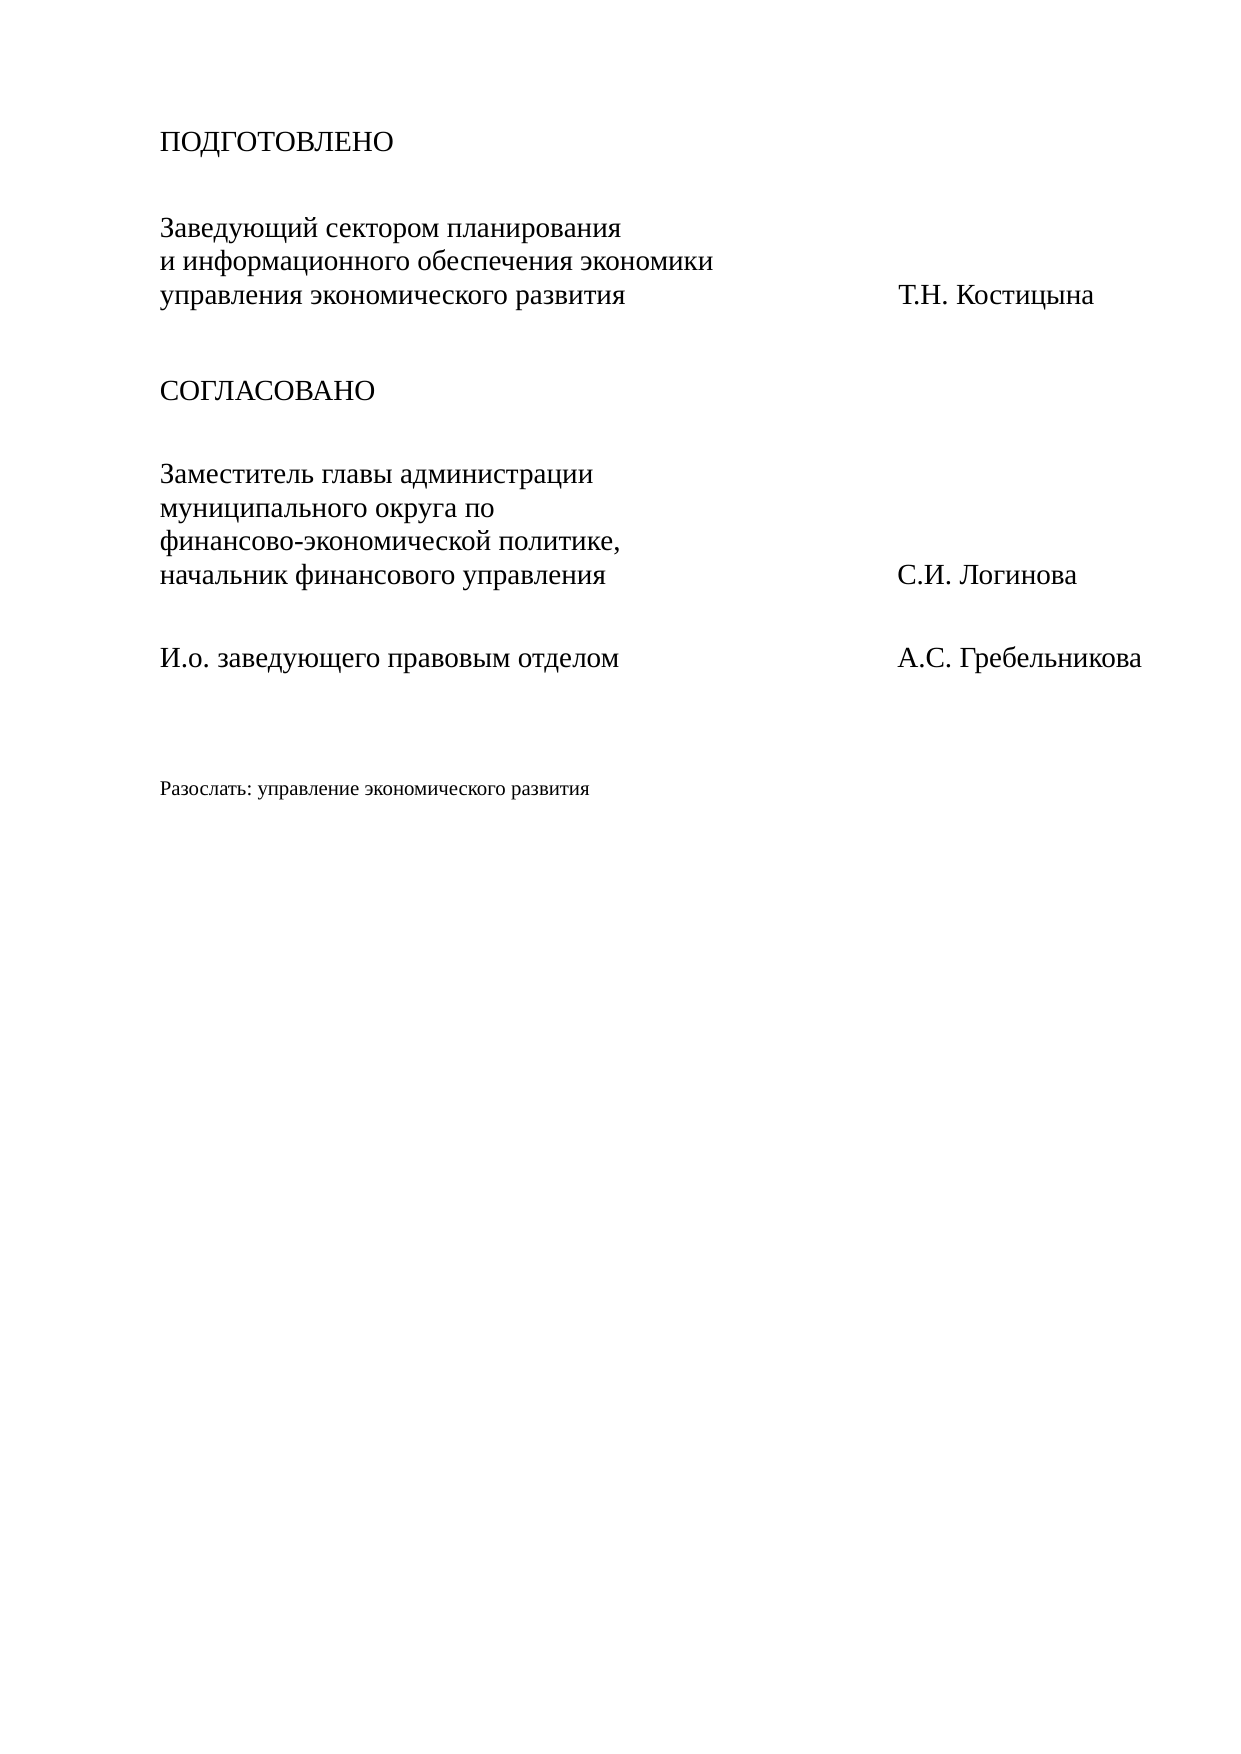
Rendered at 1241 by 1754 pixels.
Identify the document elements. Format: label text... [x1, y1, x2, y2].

text Разослать: управление экономического развития [159, 776, 1152, 800]
text и информационного обеспечения экономики [159, 243, 1152, 277]
text СОГЛАСОВАНО [159, 373, 1152, 406]
text финансово-экономической политике, [159, 523, 1152, 557]
text Заведующий сектором планирования [159, 210, 1152, 243]
text И.о. заведующего правовым отделом А.С. Гребельникова [159, 640, 1152, 674]
text муниципального округа по [159, 490, 1152, 523]
text Заместитель главы администрации [159, 456, 1152, 490]
text управления экономического развития Т.Н. Костицына [159, 277, 1152, 310]
text ПОДГОТОВЛЕНО [159, 118, 1152, 160]
text начальник финансового управления С.И. Логинова [159, 557, 1152, 590]
